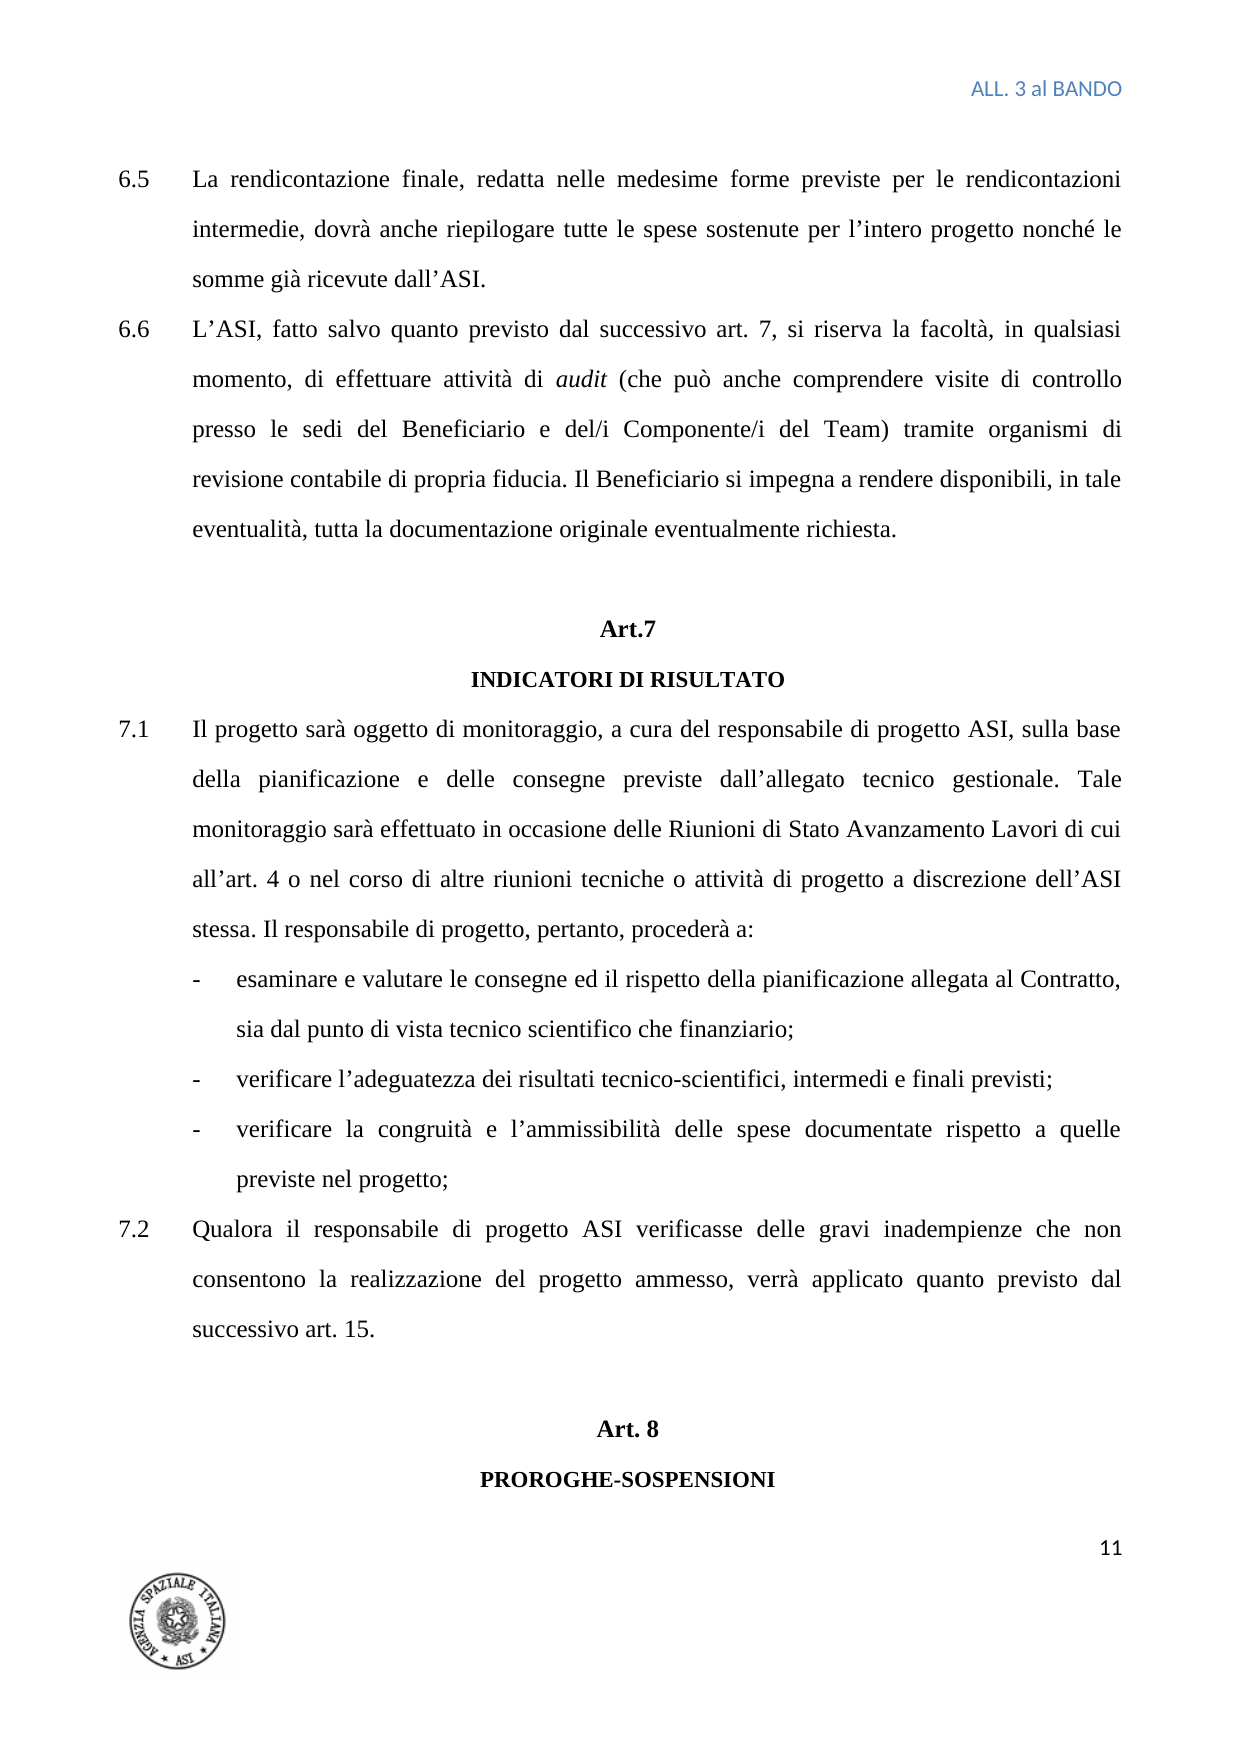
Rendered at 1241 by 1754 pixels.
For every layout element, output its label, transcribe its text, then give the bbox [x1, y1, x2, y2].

picture [118, 1561, 237, 1681]
text PROROGHE-SOSPENSIONI [133, 1448, 1122, 1498]
text Art.7 [133, 598, 1122, 648]
list esaminare e valutare le consegne ed il rispetto della pianificazione allegata al Contratto, sia dal punto di vista tecnico scientifico che finanziario; [192, 948, 1122, 1048]
list verificare la congruità e l’ammissibilità delle spese documentate rispetto a quelle previste nel progetto; [192, 1098, 1122, 1198]
text 7.1 Il progetto sarà oggetto di monitoraggio, a cura del responsabile di progetto ASI, sulla base della pianificazione e delle consegne previste dall’allegato tecnico gestionale. Tale monitoraggio sarà effettuato in occasione delle Riunioni di Stato Avanzamento Lavori di cui all’art. 4 o nel corso di altre riunioni tecniche o attività di progetto a discrezione dell’ASI stessa. Il responsabile di progetto, pertanto, procederà a: [118, 698, 1122, 948]
list verificare l’adeguatezza dei risultati tecnico-scientifici, intermedi e finali previsti; [192, 1048, 1122, 1098]
text Art. 8 [133, 1398, 1122, 1448]
text 6.5 La rendicontazione finale, redatta nelle medesime forme previste per le rendicontazioni intermedie, dovrà anche riepilogare tutte le spese sostenute per l’intero progetto nonché le somme già ricevute dall’ASI. [118, 148, 1122, 298]
text INDICATORI DI RISULTATO [133, 648, 1122, 698]
text 6.6 L’ASI, fatto salvo quanto previsto dal successivo art. 7, si riserva la facoltà, in qualsiasi momento, di effettuare attività di audit (che può anche comprendere visite di controllo presso le sedi del Beneficiario e del/i Componente/i del Team) tramite organismi di revisione contabile di propria fiducia. Il Beneficiario si impegna a rendere disponibili, in tale eventualità, tutta la documentazione originale eventualmente richiesta. [118, 298, 1122, 548]
text 7.2 Qualora il responsabile di progetto ASI verificasse delle gravi inadempienze che non consentono la realizzazione del progetto ammesso, verrà applicato quanto previsto dal successivo art. 15. [118, 1198, 1122, 1348]
